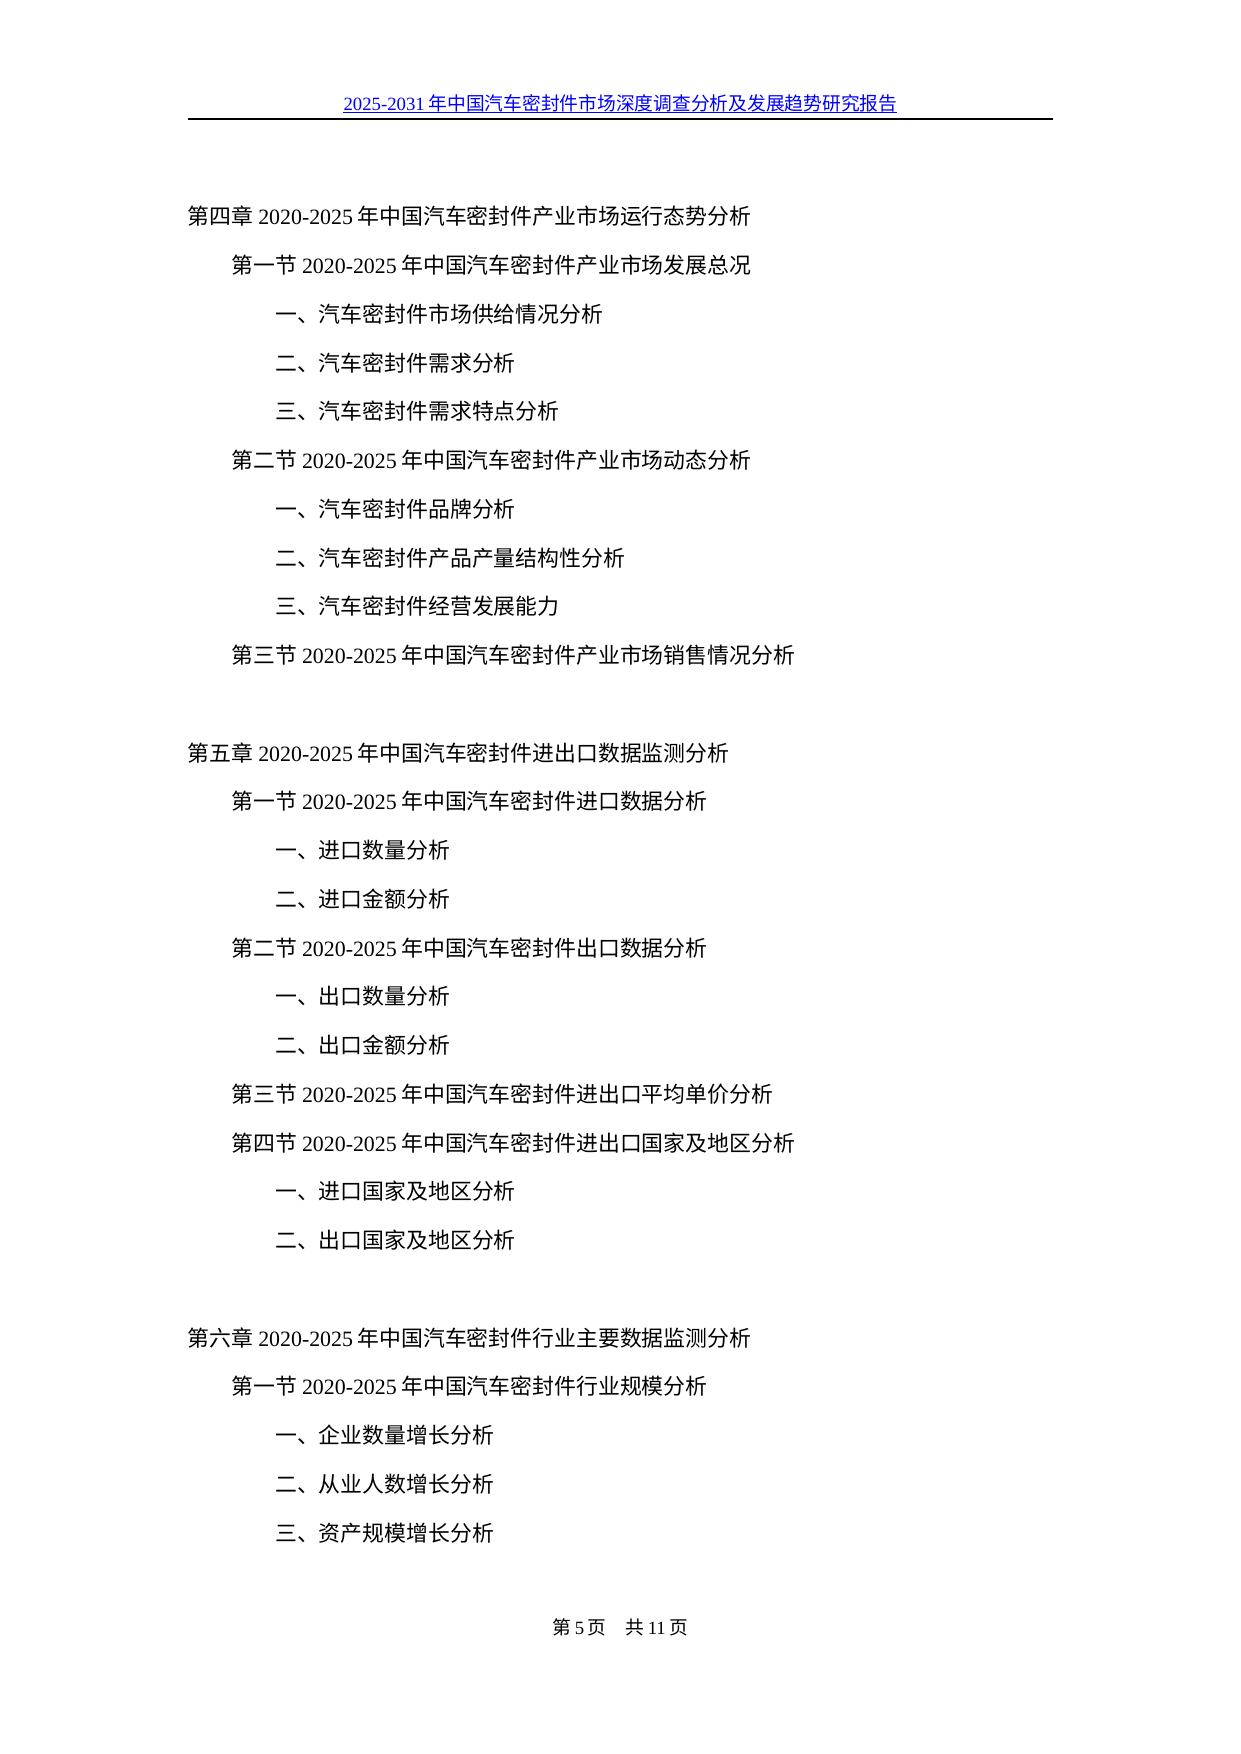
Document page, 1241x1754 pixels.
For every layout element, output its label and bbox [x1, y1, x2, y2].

text [187, 150, 1053, 1548]
